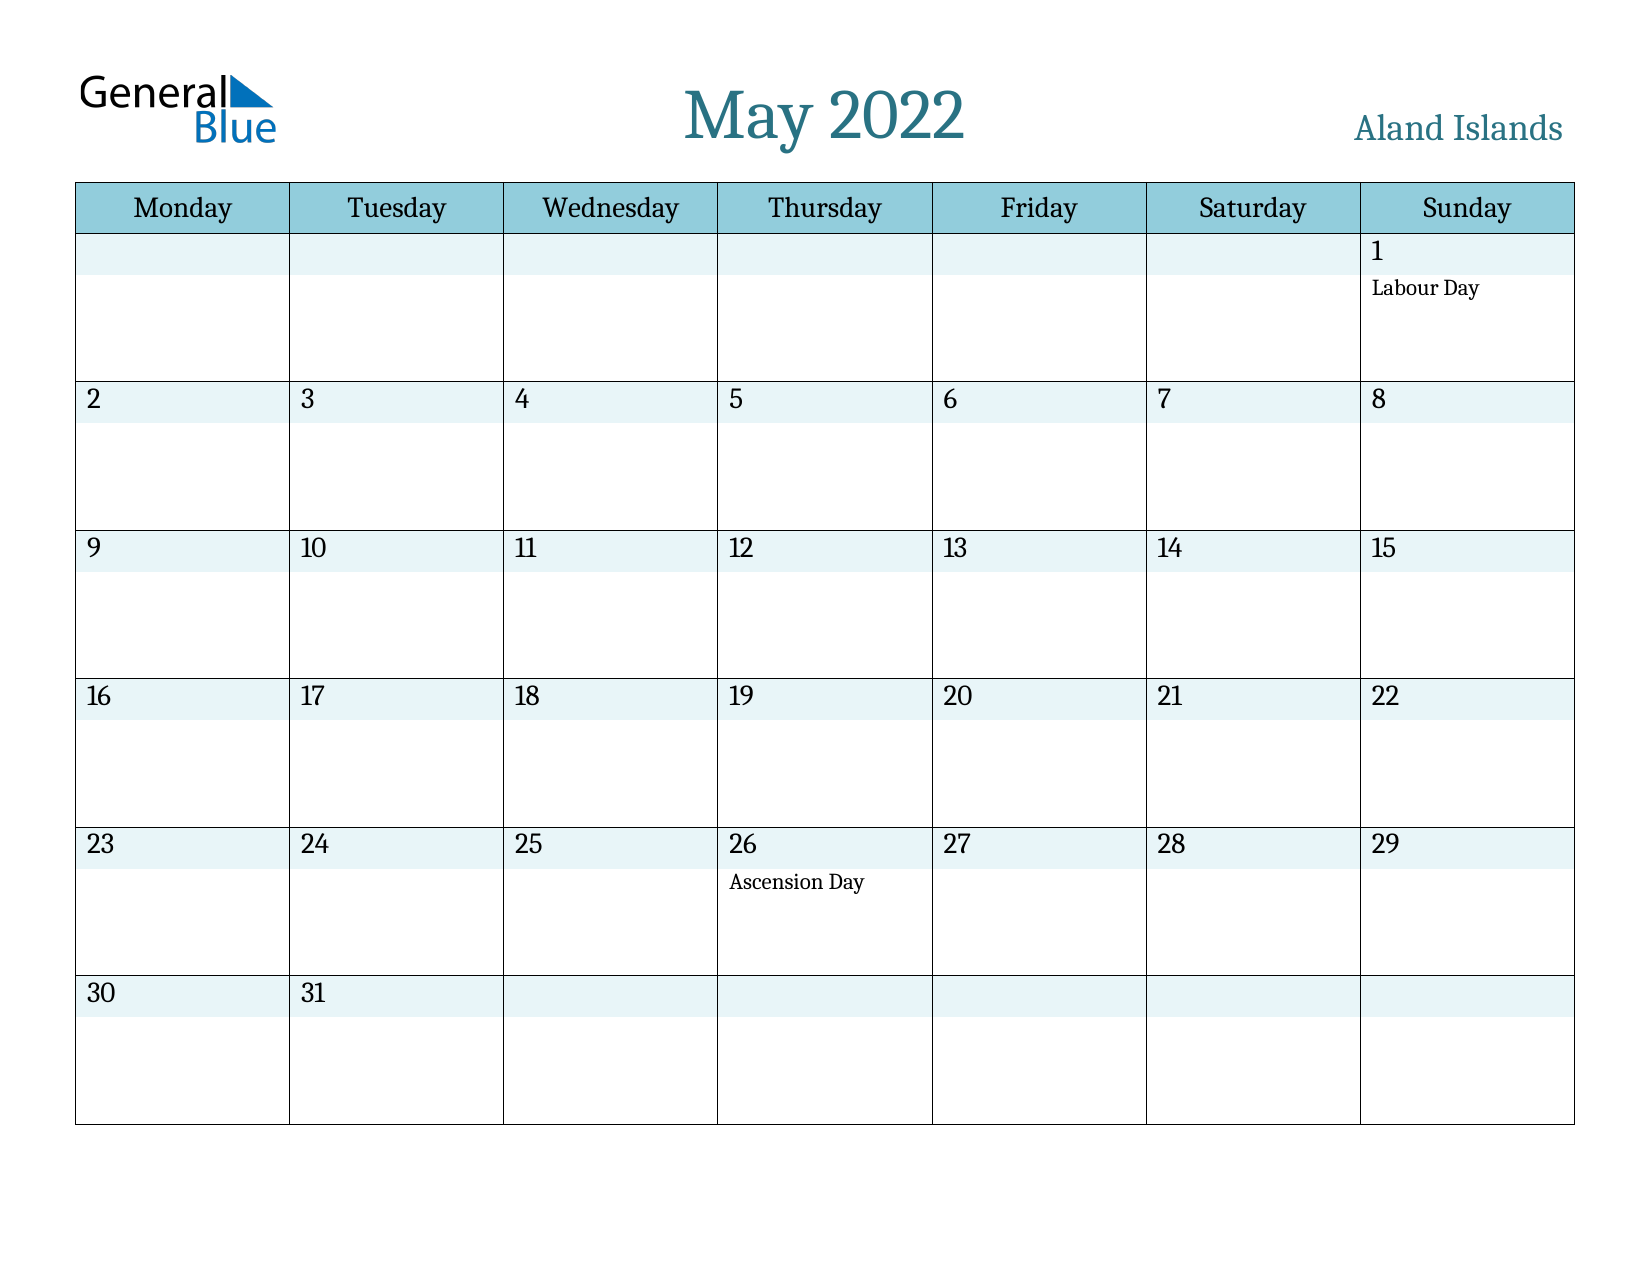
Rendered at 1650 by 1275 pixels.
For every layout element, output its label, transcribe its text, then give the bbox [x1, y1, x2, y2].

table_cell [290, 572, 503, 678]
table_cell 5 [718, 382, 932, 423]
table_cell [718, 976, 932, 1017]
table_cell Friday [933, 183, 1146, 233]
table_cell Sunday [1361, 183, 1574, 233]
table_cell [1147, 423, 1360, 530]
table_cell 9 [76, 531, 289, 572]
table_cell [290, 720, 503, 827]
table_cell [1361, 720, 1574, 827]
table_cell [504, 976, 717, 1017]
table_cell 12 [718, 531, 932, 572]
table_cell Ascension Day [718, 869, 932, 975]
table_cell Tuesday [290, 183, 503, 233]
table_cell 3 [290, 382, 503, 423]
table_cell [290, 869, 503, 975]
table_cell 24 [290, 828, 503, 869]
table_cell [290, 275, 503, 381]
table_cell [933, 423, 1146, 530]
table_cell [1147, 869, 1360, 975]
table_cell Wednesday [504, 183, 717, 233]
table_cell [933, 720, 1146, 827]
table_cell [76, 572, 289, 678]
table_cell 10 [290, 531, 503, 572]
table_cell [718, 720, 932, 827]
table_cell [1147, 1017, 1360, 1123]
table_cell [718, 275, 932, 381]
table_cell [76, 275, 289, 381]
table_cell 19 [718, 679, 932, 720]
table_cell [504, 869, 717, 975]
table_cell Thursday [718, 183, 932, 233]
table_header [76, 75, 503, 182]
table_cell [76, 423, 289, 530]
table_cell [290, 423, 503, 530]
table_cell [933, 572, 1146, 678]
table_cell 28 [1147, 828, 1360, 869]
table_cell [1147, 275, 1360, 381]
table_cell [76, 234, 289, 275]
table_cell [504, 423, 717, 530]
table_cell 25 [504, 828, 717, 869]
table_cell [933, 275, 1146, 381]
table_cell 7 [1147, 382, 1360, 423]
table_cell 27 [933, 828, 1146, 869]
table_cell [290, 1017, 503, 1123]
table_cell [933, 976, 1146, 1017]
table_cell 29 [1361, 828, 1574, 869]
table_cell 6 [933, 382, 1146, 423]
table_cell [504, 234, 717, 275]
table_cell 1 [1361, 234, 1574, 275]
table_cell [1361, 869, 1574, 975]
table_cell 20 [933, 679, 1146, 720]
table_cell [718, 572, 932, 678]
table_cell [290, 234, 503, 275]
table_cell 2 [76, 382, 289, 423]
table_cell [1361, 423, 1574, 530]
table_cell [76, 869, 289, 975]
table_cell 17 [290, 679, 503, 720]
table_cell 26 [718, 828, 932, 869]
table_cell 11 [504, 531, 717, 572]
table_cell [1147, 572, 1360, 678]
table_cell [718, 234, 932, 275]
table_cell [1361, 572, 1574, 678]
table_cell [718, 1017, 932, 1123]
table_cell 14 [1147, 531, 1360, 572]
table_header May 2022 [504, 75, 1146, 182]
table_cell [1147, 976, 1360, 1017]
table_cell [76, 720, 289, 827]
table_cell 31 [290, 976, 503, 1017]
table_cell [76, 1017, 289, 1123]
table_cell 30 [76, 976, 289, 1017]
table_cell [504, 275, 717, 381]
table_cell [933, 869, 1146, 975]
table_cell 23 [76, 828, 289, 869]
table_cell [504, 572, 717, 678]
table_cell [933, 1017, 1146, 1123]
table_cell [1147, 720, 1360, 827]
table_cell 8 [1361, 382, 1574, 423]
table_cell [718, 423, 932, 530]
table_cell [504, 720, 717, 827]
table_cell [1147, 234, 1360, 275]
table_header Aland Islands [1146, 75, 1574, 182]
table_cell [1361, 976, 1574, 1017]
table_cell 4 [504, 382, 717, 423]
table_cell 13 [933, 531, 1146, 572]
picture [80, 75, 276, 143]
table_cell 18 [504, 679, 717, 720]
table_cell 15 [1361, 531, 1574, 572]
table_cell [933, 234, 1146, 275]
table_cell 16 [76, 679, 289, 720]
table_cell [504, 1017, 717, 1123]
table_cell Labour Day [1361, 275, 1574, 381]
table_cell 22 [1361, 679, 1574, 720]
table_cell Monday [76, 183, 289, 233]
table_cell 21 [1147, 679, 1360, 720]
table_cell Saturday [1147, 183, 1360, 233]
table_cell [1361, 1017, 1574, 1123]
